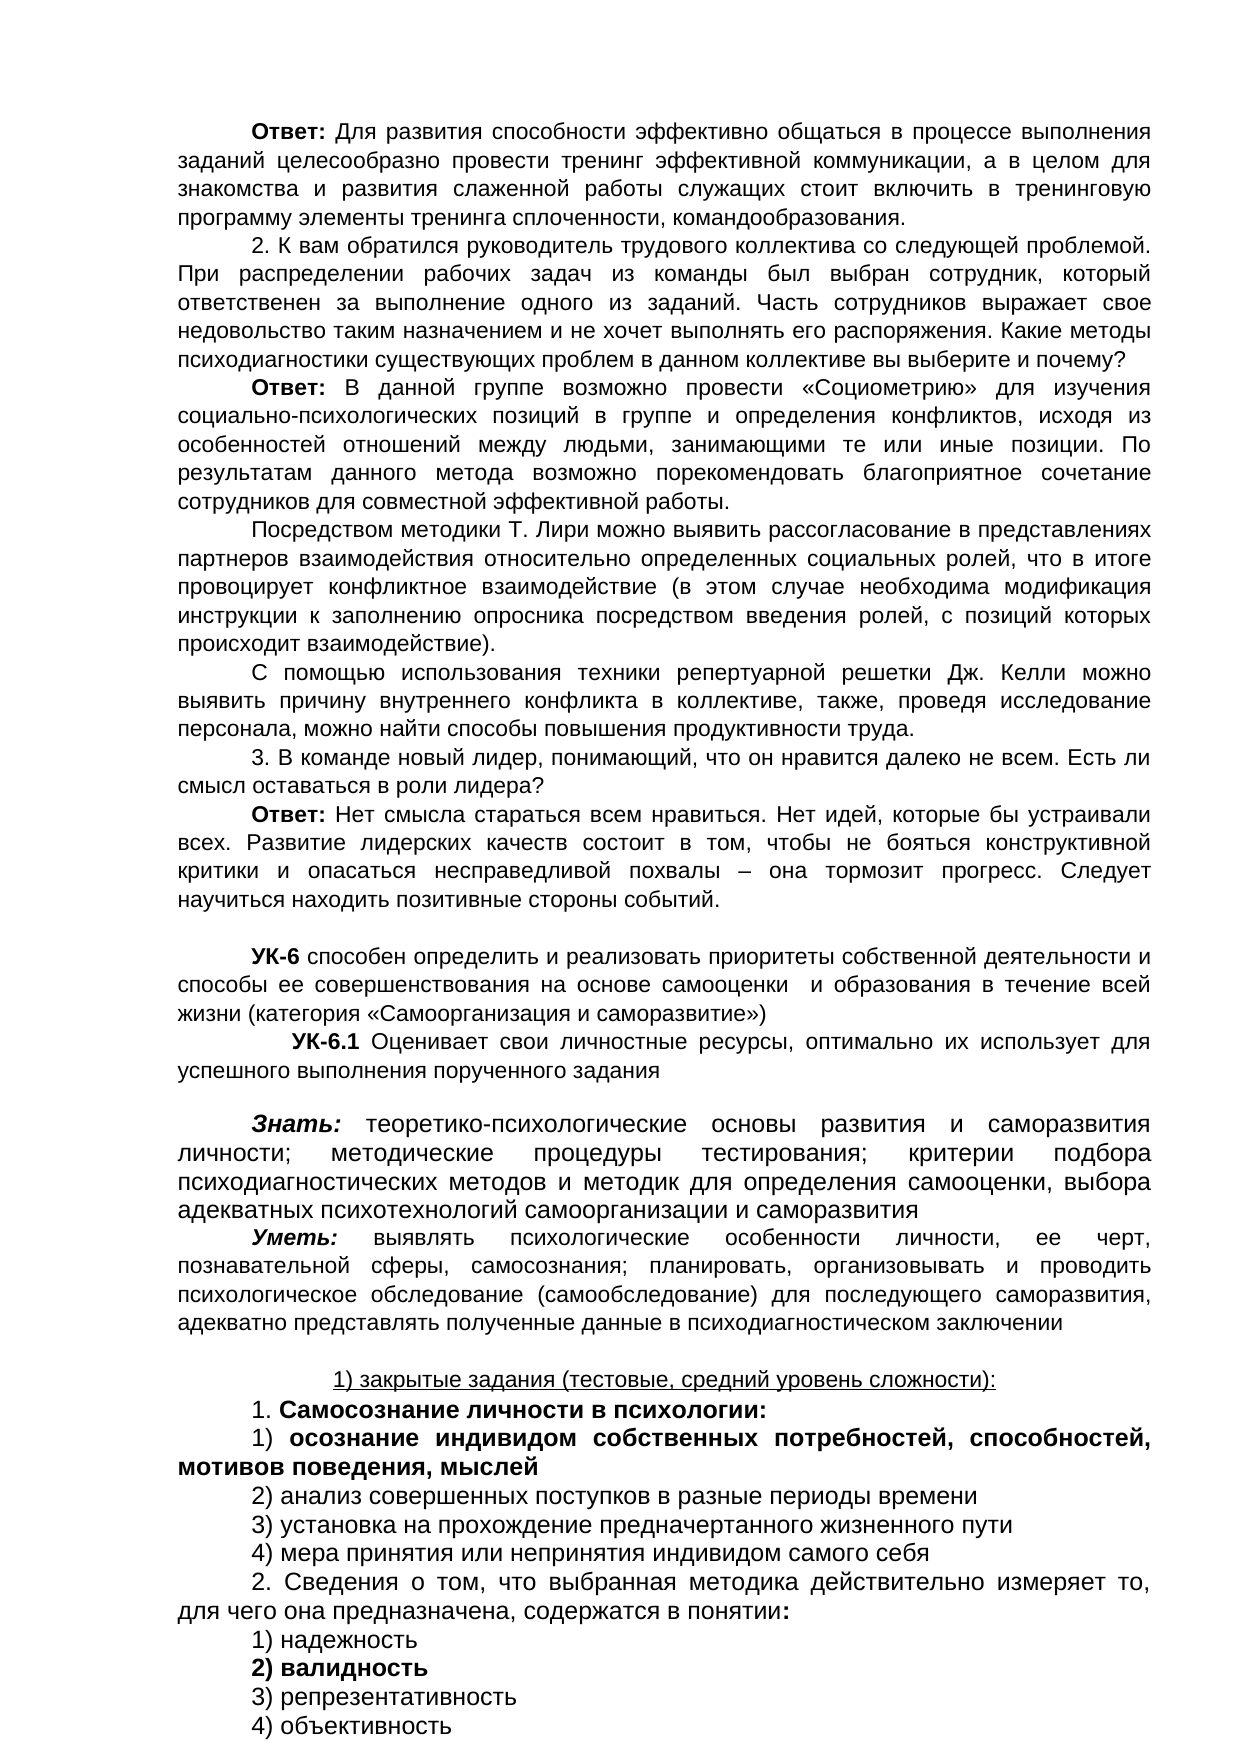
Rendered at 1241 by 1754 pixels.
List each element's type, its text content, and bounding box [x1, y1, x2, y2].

text 1) осознание индивидом собственных потребностей, способностей, мотивов поведения, мыслей [177, 1423, 1152, 1481]
text УК-6 способен определить и реализовать приоритеты собственной деятельности и способы ее совершенствования на основе самооценки и образования в течение всей жизни (категория «Самоорганизация и саморазвитие») [177, 943, 1152, 1026]
text 4) мера принятия или непринятия индивидом самого себя [297, 1538, 1152, 1567]
text Ответ: В данной группе возможно провести «Социометрию» для изучения социально-психологических позиций в группе и определения конфликтов, исходя из особенностей отношений между людьми, занимающими те или иные позиции. По результатам данного метода возможно порекомендовать благоприятное сочетание сотрудников для совместной эффективной работы. [177, 374, 1152, 514]
text 2. К вам обратился руководитель трудового коллектива со следующей проблемой. При распределении рабочих задач из команды был выбран сотрудник, который ответственен за выполнение одного из заданий. Часть сотрудников выражает свое недовольство таким назначением и не хочет выполнять его распоряжения. Какие методы психодиагностики существующих проблем в данном коллективе вы выберите и почему? [177, 232, 1152, 372]
text 4) объективность [177, 1711, 1152, 1739]
text 2) валидность [177, 1653, 1152, 1682]
text 3) установка на прохождение предначертанного жизненного пути [177, 1509, 1152, 1538]
text 2. Сведения о том, что выбранная методика действительно измеряет то, для чего она предназначена, содержатся в понятии: [177, 1567, 1152, 1624]
text Уметь: выявлять психологические особенности личности, ее черт, познавательной сферы, самосознания; планировать, организовывать и проводить психологическое обследование (самообследование) для последующего саморазвития, адекватно представлять полученные данные в психодиагностическом заключении [177, 1224, 1152, 1336]
text 1) закрытые задания (тестовые, средний уровень сложности): [177, 1366, 1152, 1392]
text 3. В команде новый лидер, понимающий, что он нравится далеко не всем. Есть ли смысл оставаться в роли лидера? [177, 744, 1152, 798]
text УК-6.1 Оценивает свои личностные ресурсы, оптимально их использует для успешного выполнения порученного задания [177, 1028, 1152, 1083]
text 3) репрезентативность [177, 1682, 1152, 1711]
text 1) надежность [177, 1624, 1152, 1653]
text Ответ: Для развития способности эффективно общаться в процессе выполнения заданий целесообразно провести тренинг эффективной коммуникации, а в целом для знакомства и развития слаженной работы служащих стоит включить в тренинговую программу элементы тренинга сплоченности, командообразования. [177, 118, 1152, 230]
text Ответ: Нет смысла стараться всем нравиться. Нет идей, которые бы устраивали всех. Развитие лидерских качеств состоит в том, чтобы не бояться конструктивной критики и опасаться несправедливой похвалы – она тормозит прогресс. Следует научиться находить позитивные стороны событий. [177, 801, 1152, 912]
text Посредством методики Т. Лири можно выявить рассогласование в представлениях партнеров взаимодействия относительно определенных социальных ролей, что в итоге провоцирует конфликтное взаимодействие (в этом случае необходима модификация инструкции к заполнению опросника посредством введения ролей, с позиций которых происходит взаимодействие). [177, 516, 1152, 656]
text С помощью использования техники репертуарной решетки Дж. Келли можно выявить причину внутреннего конфликта в коллективе, также, проведя исследование персонала, можно найти способы повышения продуктивности труда. [177, 658, 1152, 742]
text 1. Самосознание личности в психологии: [177, 1394, 1152, 1423]
text 2) анализ совершенных поступков в разные периоды времени [177, 1481, 1152, 1509]
text Знать: теоретико-психологические основы развития и саморазвития личности; методические процедуры тестирования; критерии подбора психодиагностических методов и методик для определения самооценки, выбора адекватных психотехнологий самоорганизации и саморазвития [177, 1109, 1152, 1224]
